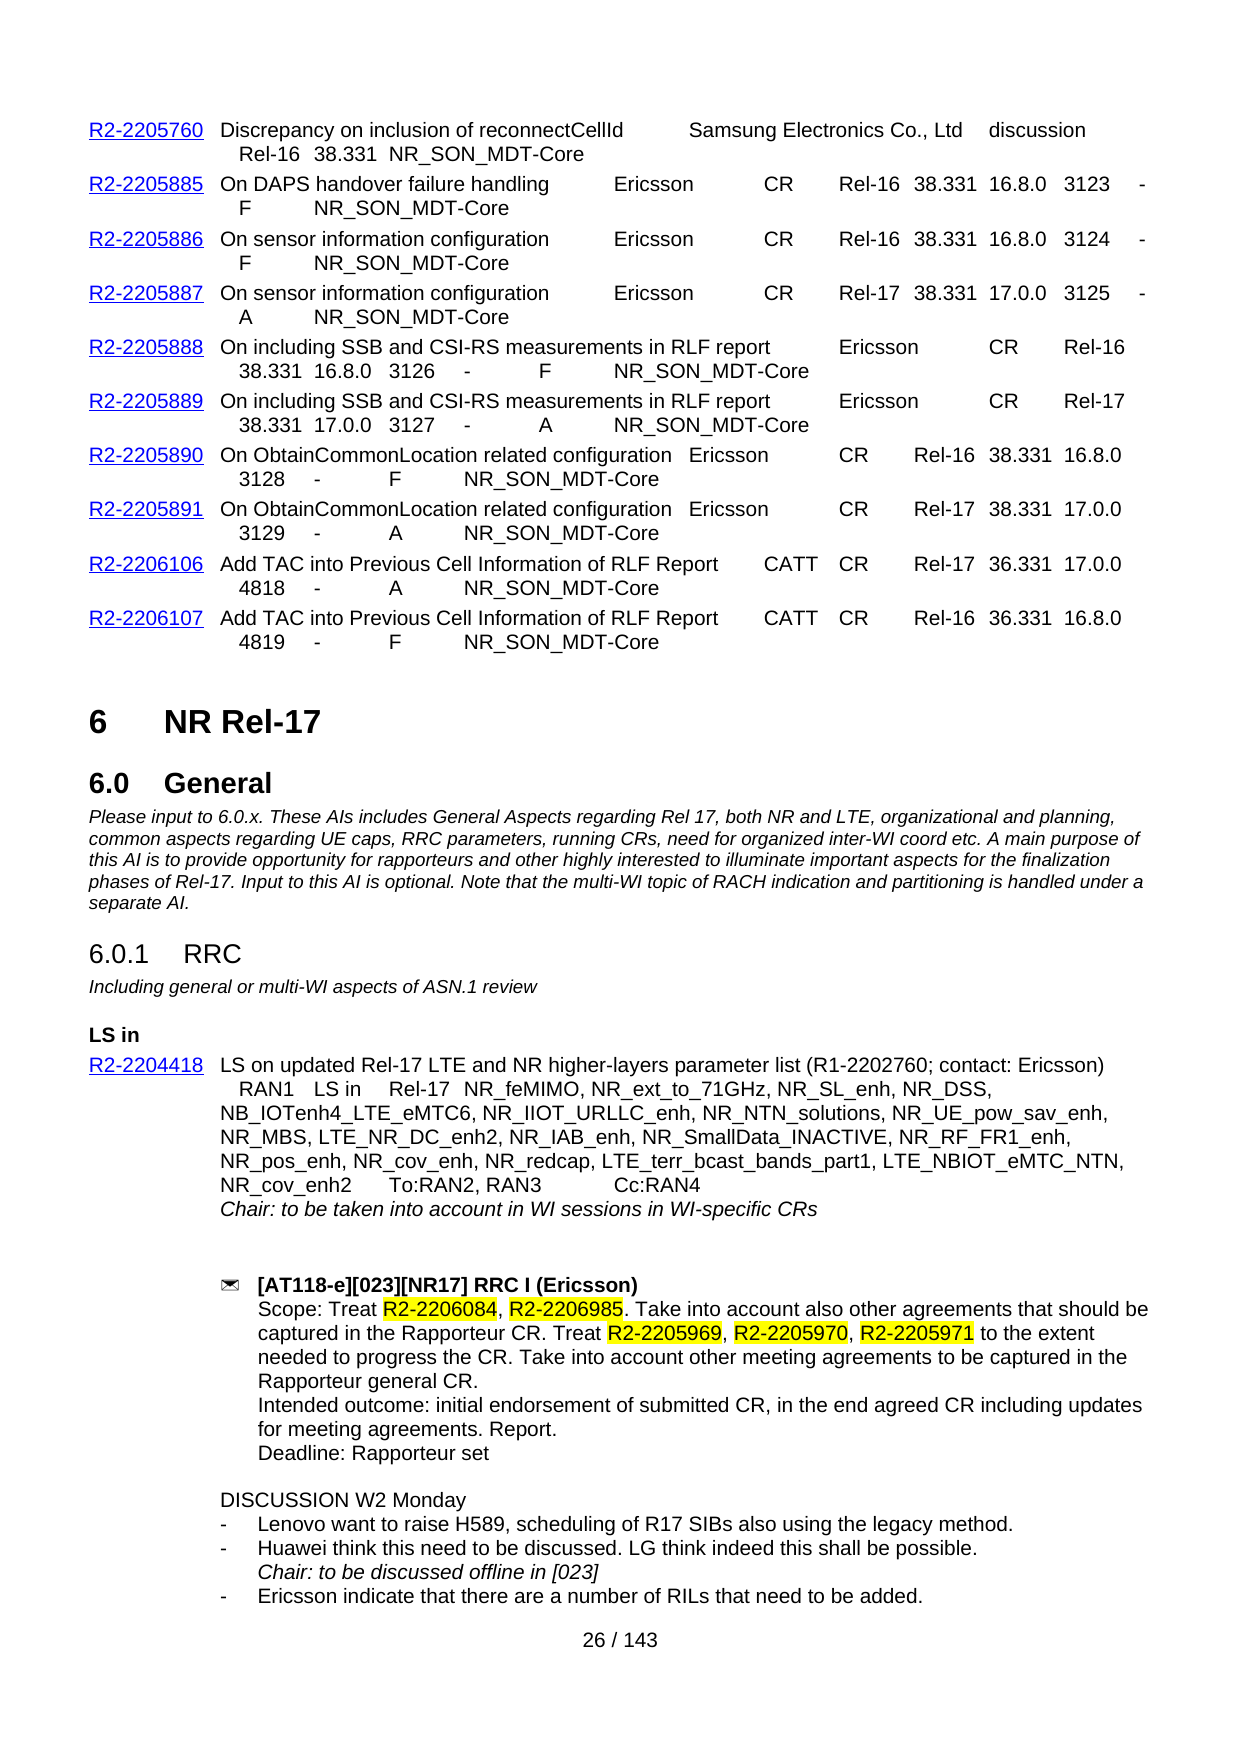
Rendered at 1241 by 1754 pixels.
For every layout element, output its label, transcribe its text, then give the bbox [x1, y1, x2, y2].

text Please input to 6.0.x. These AIs includes General Aspects regarding Rel 17, both NR and LTE, organizational and planning, common aspects regarding UE caps, RRC parameters, running CRs, need for organized inter-WI coord etc. A main purpose of this AI is to provide opportunity for rapporteurs and other highly interested to illuminate important aspects for the finalization phases of Rel-17. Input to this AI is optional. Note that the multi-WI topic of RACH indication and partitioning is handled under a separate AI. [89, 806, 1152, 913]
text Chair: to be taken into account in WI sessions in WI-specific CRs [220, 1197, 1152, 1221]
text Including general or multi-WI aspects of ASN.1 review [89, 976, 1152, 998]
text Scope: Treat R2-2206084, R2-2206985. Take into account also other agreements that should be captured in the Rapporteur CR. Treat R2-2205969, R2-2205970, R2-2205971 to the extent needed to progress the CR. Take into account other meeting agreements to be captured in the Rapporteur general CR. [220, 1297, 1152, 1392]
list Lenovo want to raise H589, scheduling of R17 SIBs also using the legacy method. [220, 1512, 1152, 1536]
title R2-2205886 On sensor information configuration Ericsson CR Rel-16 38.331 16.8.0 3124 - F NR_SON_MDT-Core [89, 226, 1152, 274]
list Ericsson indicate that there are a number of RILs that need to be added. [220, 1584, 1152, 1608]
title R2-2205890 On ObtainCommonLocation related configuration Ericsson CR Rel-16 38.331 16.8.0 3128 - F NR_SON_MDT-Core [89, 443, 1152, 491]
title R2-2205889 On including SSB and CSI-RS measurements in RLF report Ericsson CR Rel-17 38.331 17.0.0 3127 - A NR_SON_MDT-Core [89, 389, 1152, 437]
title R2-2205887 On sensor information configuration Ericsson CR Rel-17 38.331 17.0.0 3125 - A NR_SON_MDT-Core [89, 281, 1152, 328]
text [AT118-e][023][NR17] RRC I (Ericsson) [220, 1273, 1152, 1297]
title R2-2205760 Discrepancy on inclusion of reconnectCellId Samsung Electronics Co., Ltd discussion Rel-16 38.331 NR_SON_MDT-Core [89, 118, 1152, 166]
title R2-2205885 On DAPS handover failure handling Ericsson CR Rel-16 38.331 16.8.0 3123 - F NR_SON_MDT-Core [89, 172, 1152, 220]
text DISCUSSION W2 Monday [220, 1488, 1152, 1512]
title R2-2206106 Add TAC into Previous Cell Information of RLF Report CATT CR Rel-17 36.331 17.0.0 4818 - A NR_SON_MDT-Core [89, 551, 1152, 599]
title R2-2205888 On including SSB and CSI-RS measurements in RLF report Ericsson CR Rel-16 38.331 16.8.0 3126 - F NR_SON_MDT-Core [89, 335, 1152, 383]
title R2-2205891 On ObtainCommonLocation related configuration Ericsson CR Rel-17 38.331 17.0.0 3129 - A NR_SON_MDT-Core [89, 497, 1152, 545]
text Deadline: Rapporteur set [220, 1440, 1152, 1464]
list Huawei think this need to be discussed. LG think indeed this shall be possible. [220, 1536, 1152, 1560]
title R2-2206107 Add TAC into Previous Cell Information of RLF Report CATT CR Rel-16 36.331 16.8.0 4819 - F NR_SON_MDT-Core [89, 606, 1152, 653]
title R2-2204418 LS on updated Rel-17 LTE and NR higher-layers parameter list (R1-2202760; contact: Ericsson) RAN1 LS in Rel-17 NR_feMIMO, NR_ext_to_71GHz, NR_SL_enh, NR_DSS, NB_IOTenh4_LTE_eMTC6, NR_IIOT_URLLC_enh, NR_NTN_solutions, NR_UE_pow_sav_enh, NR_MBS, LTE_NR_DC_enh2, NR_IAB_enh, NR_SmallData_INACTIVE, NR_RF_FR1_enh, NR_pos_enh, NR_cov_enh, NR_redcap, LTE_terr_bcast_bands_part1, LTE_NBIOT_eMTC_NTN, NR_cov_enh2 To:RAN2, RAN3 Cc:RAN4 [89, 1053, 1152, 1197]
text LS in [89, 1023, 1152, 1047]
subtitle 6 NR Rel-17 [89, 702, 1152, 741]
text Intended outcome: initial endorsement of submitted CR, in the end agreed CR including updates for meeting agreements. Report. [220, 1392, 1152, 1440]
subtitle 6.0.1 RRC [89, 938, 1152, 970]
text Chair: to be discussed offline in [023] [257, 1560, 1152, 1584]
subtitle 6.0 General [89, 766, 1152, 799]
